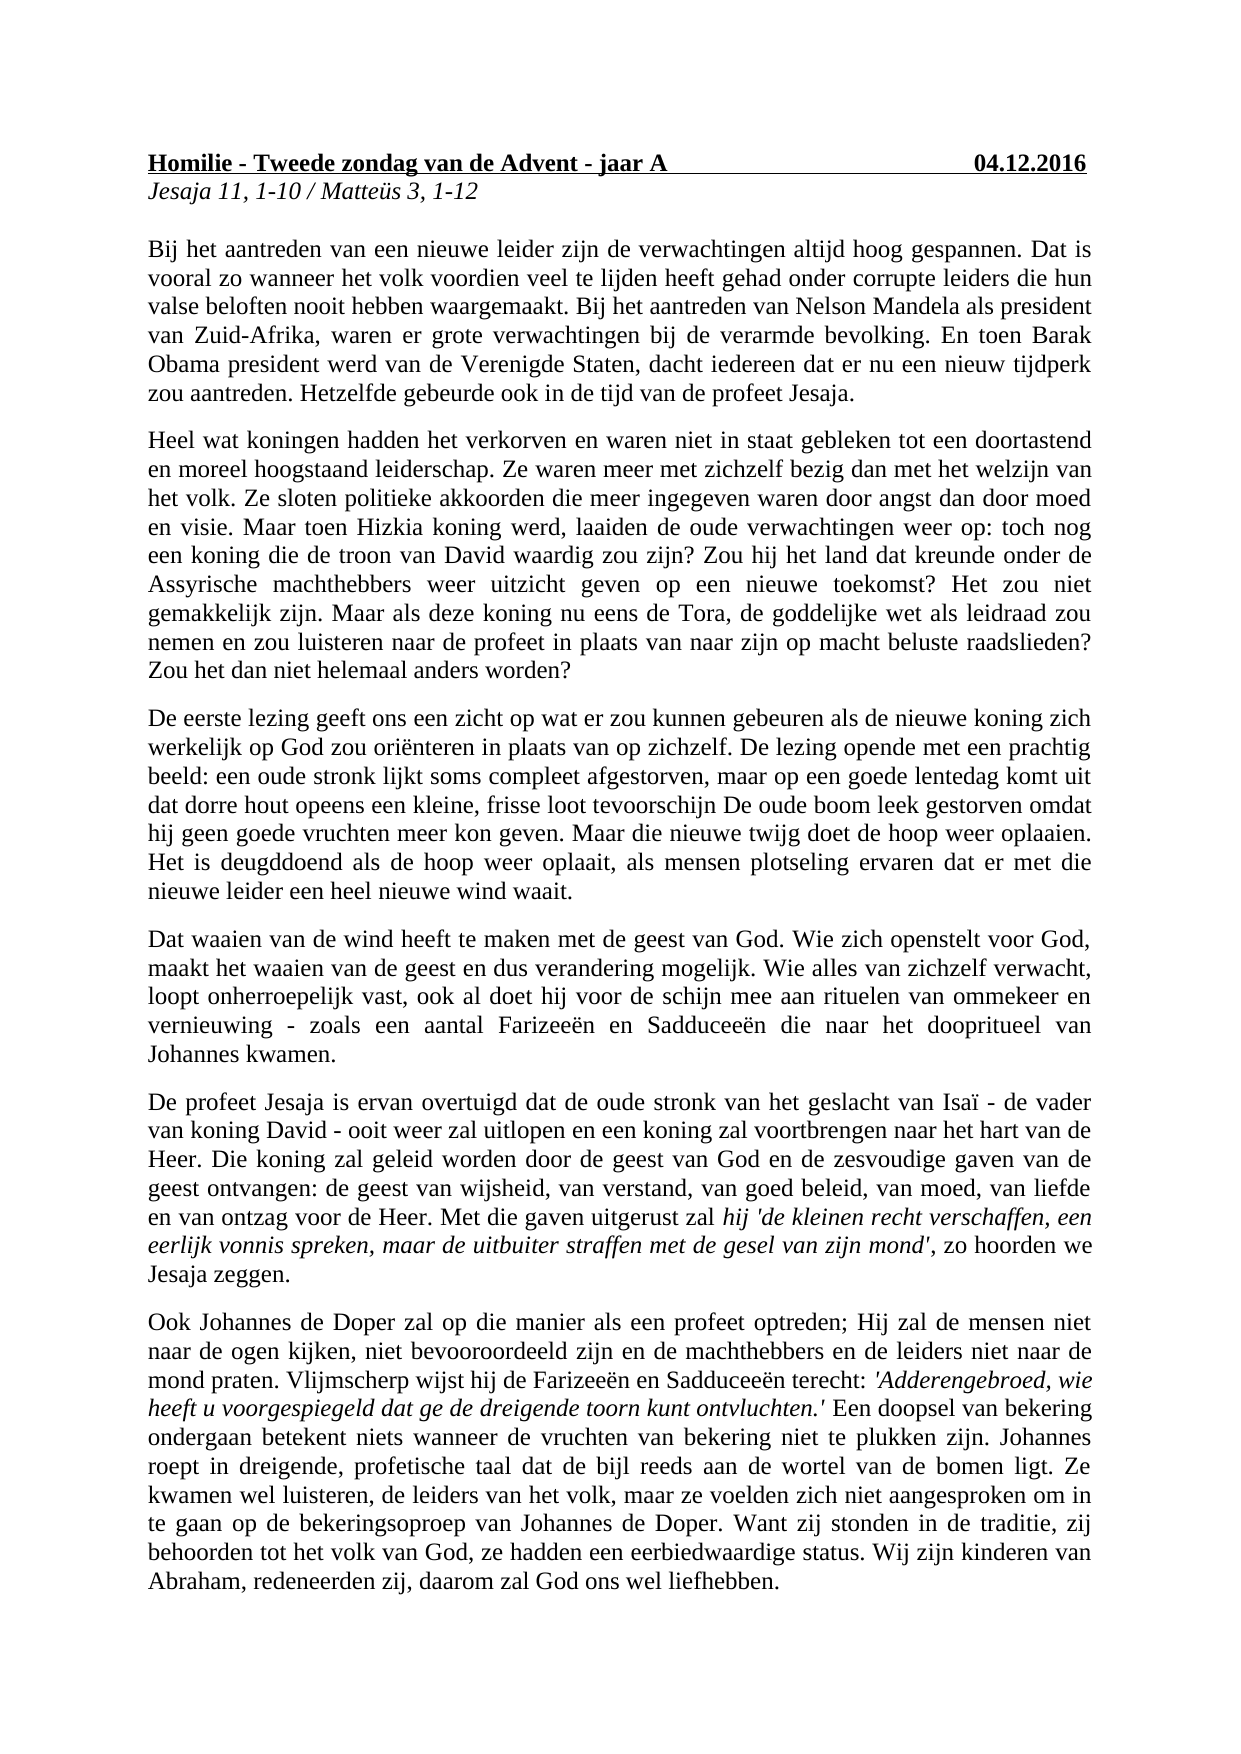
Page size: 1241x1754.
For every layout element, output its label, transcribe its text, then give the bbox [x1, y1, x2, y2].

text Homilie - Tweede zondag van de Advent - jaar A 04.12.2016 Jesaja 11, 1-10 / Matteüs 3, 1-12 [148, 148, 1093, 205]
text De profeet Jesaja is ervan overtuigd dat de oude stronk van het geslacht van Isaï - de vader van koning David - ooit weer zal uitlopen en een koning zal voortbrengen naar het hart van de Heer. Die koning zal geleid worden door de geest van God en de zesvoudige gaven van de geest ontvangen: de geest van wijsheid, van verstand, van goed beleid, van moed, van liefde en van ontzag voor de Heer. Met die gaven uitgerust zal hij 'de kleinen recht verschaffen, een eerlijk vonnis spreken, maar de uitbuiter straffen met de gesel van zijn mond', zo hoorden we Jesaja zeggen. [148, 1087, 1093, 1288]
text Bij het aantreden van een nieuwe leider zijn de verwachtingen altijd hoog gespannen. Dat is vooral zo wanneer het volk voordien veel te lijden heeft gehad onder corrupte leiders die hun valse beloften nooit hebben waargemaakt. Bij het aantreden van Nelson Mandela als president van Zuid-Afrika, waren er grote verwachtingen bij de verarmde bevolking. En toen Barak Obama president werd van de Verenigde Staten, dacht iedereen dat er nu een nieuw tijdperk zou aantreden. Hetzelfde gebeurde ook in de tijd van de profeet Jesaja. [148, 234, 1093, 406]
text Ook Johannes de Doper zal op die manier als een profeet optreden; Hij zal de mensen niet naar de ogen kijken, niet bevooroordeeld zijn en de machthebbers en de leiders niet naar de mond praten. Vlijmscherp wijst hij de Farizeeën en Sadduceeën terecht: 'Adderengebroed, wie heeft u voorgespiegeld dat ge de dreigende toorn kunt ontvluchten.' Een doopsel van bekering ondergaan betekent niets wanneer de vruchten van bekering niet te plukken zijn. Johannes roept in dreigende, profetische taal dat de bijl reeds aan de wortel van de bomen ligt. Ze kwamen wel luisteren, de leiders van het volk, maar ze voelden zich niet aangesproken om in te gaan op de bekeringsoproep van Johannes de Doper. Want zij stonden in de traditie, zij behoorden tot het volk van God, ze hadden een eerbiedwaardige status. Wij zijn kinderen van Abraham, redeneerden zij, daarom zal God ons wel liefhebben. [148, 1307, 1093, 1595]
text Heel wat koningen hadden het verkorven en waren niet in staat gebleken tot een doortastend en moreel hoogstaand leiderschap. Ze waren meer met zichzelf bezig dan met het welzijn van het volk. Ze sloten politieke akkoorden die meer ingegeven waren door angst dan door moed en visie. Maar toen Hizkia koning werd, laaiden de oude verwachtingen weer op: toch nog een koning die de troon van David waardig zou zijn? Zou hij het land dat kreunde onder de Assyrische machthebbers weer uitzicht geven op een nieuwe toekomst? Het zou niet gemakkelijk zijn. Maar als deze koning nu eens de Tora, de goddelijke wet als leidraad zou nemen en zou luisteren naar de profeet in plaats van naar zijn op macht beluste raadslieden? Zou het dan niet helemaal anders worden? [148, 426, 1093, 684]
text Dat waaien van de wind heeft te maken met de geest van God. Wie zich openstelt voor God, maakt het waaien van de geest en dus verandering mogelijk. Wie alles van zichzelf verwacht, loopt onherroepelijk vast, ook al doet hij voor de schijn mee aan rituelen van ommekeer en vernieuwing - zoals een aantal Farizeeën en Sadduceeën die naar het doopritueel van Johannes kwamen. [148, 924, 1093, 1068]
text De eerste lezing geeft ons een zicht op wat er zou kunnen gebeuren als de nieuwe koning zich werkelijk op God zou oriënteren in plaats van op zichzelf. De lezing opende met een prachtig beeld: een oude stronk lijkt soms compleet afgestorven, maar op een goede lentedag komt uit dat dorre hout opeens een kleine, frisse loot tevoorschijn De oude boom leek gestorven omdat hij geen goede vruchten meer kon geven. Maar die nieuwe twijg doet de hoop weer oplaaien. Het is deugddoend als de hoop weer oplaait, als mensen plotseling ervaren dat er met die nieuwe leider een heel nieuwe wind waait. [148, 703, 1093, 905]
